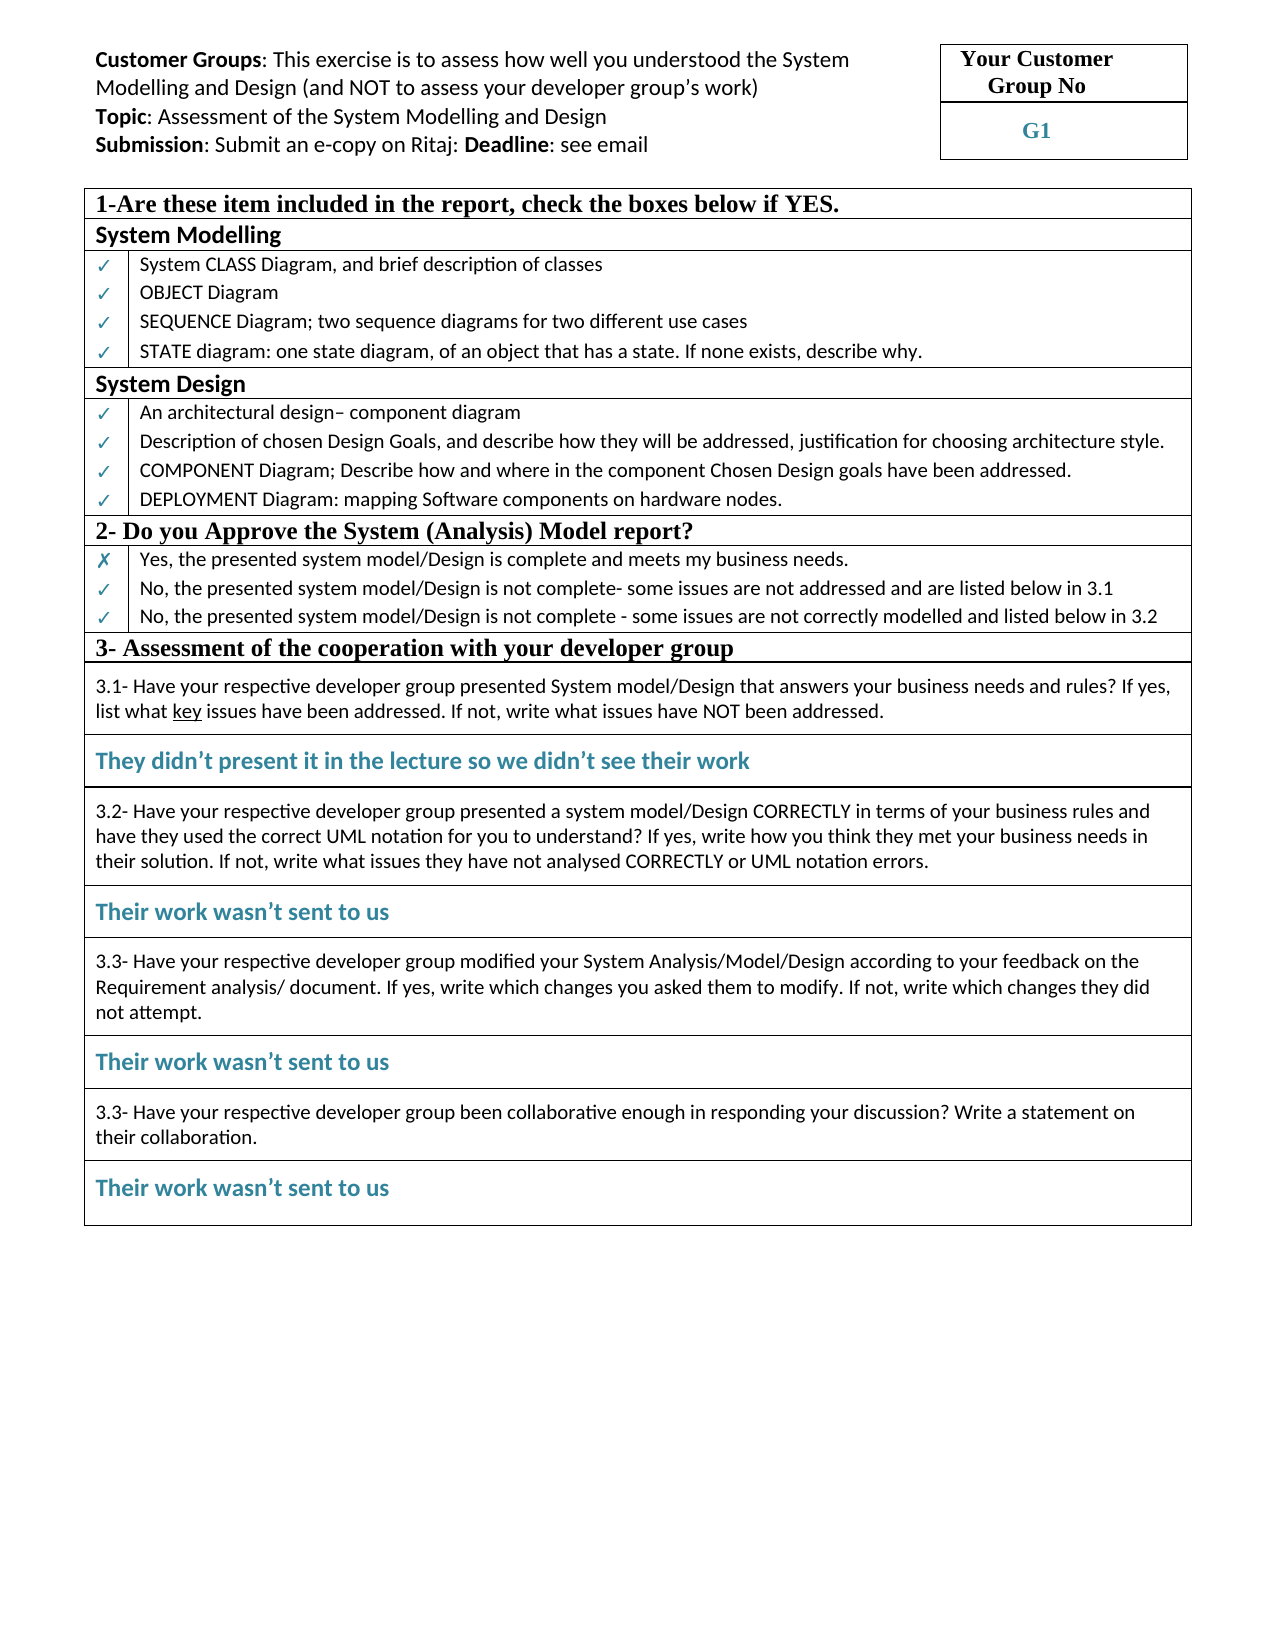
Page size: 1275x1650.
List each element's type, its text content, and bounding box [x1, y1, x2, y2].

table_cell They didn’t present it in the lecture so we didn’t see their work [85, 735, 1191, 786]
table_cell SEQUENCE Diagram; two sequence diagrams for two different use cases [129, 308, 1191, 338]
table_cell 3.3- Have your respective developer group modified your System Analysis/Model/Design according to your feedback on the Requirement analysis/ document. If yes, write which changes you asked them to modify. If not, write which changes they did not attempt. [85, 938, 1191, 1035]
table_cell Description of chosen Design Goals, and describe how they will be addressed, justification for choosing architecture style. [129, 428, 1191, 457]
table_header Customer Groups: This exercise is to assess how well you understood the System Modelling and Design (and NOT to assess your developer group’s work) [84, 44, 940, 101]
table_cell DEPLOYMENT Diagram: mapping Software components on hardware nodes. [129, 487, 1191, 515]
table_cell 3.3- Have your respective developer group been collaborative enough in responding your discussion? Write a statement on their collaboration. [85, 1089, 1191, 1160]
table_cell 3- Assessment of the cooperation with your developer group [85, 633, 1191, 661]
table_cell 3.2- Have your respective developer group presented a system model/Design CORRECTLY in terms of your business rules and have they used the correct UML notation for you to understand? If yes, write how you think they met your business needs in their solution. If not, write what issues they have not analysed CORRECTLY or UML notation errors. [85, 788, 1191, 884]
table_cell System Design [85, 368, 1191, 398]
table_cell ✓ [85, 487, 128, 515]
table_cell 3.1- Have your respective developer group presented System model/Design that answers your business needs and rules? If yes, list what key issues have been addressed. If not, write what issues have NOT been addressed. [85, 663, 1191, 734]
table_cell ✓ [85, 428, 128, 457]
table_cell ✓ [85, 575, 128, 603]
table_cell Their work wasn’t sent to us [85, 1161, 1191, 1224]
table_cell ✓ [85, 457, 128, 487]
table_cell ✓ [85, 603, 128, 632]
table_cell Their work wasn’t sent to us [85, 1036, 1191, 1087]
table_cell ✓ [85, 308, 128, 338]
table_cell ✓ [85, 279, 128, 308]
table_cell G1 [941, 103, 1187, 158]
table_header Your Customer Group No [941, 45, 1187, 101]
table_cell An architectural design– component diagram [129, 399, 1191, 428]
table_cell System CLASS Diagram, and brief description of classes [129, 251, 1191, 279]
table_cell ✓ [85, 251, 128, 279]
table_cell Their work wasn’t sent to us [85, 886, 1191, 937]
table_cell No, the presented system model/Design is not complete- some issues are not addressed and are listed below in 3.1 [129, 575, 1191, 603]
table_cell STATE diagram: one state diagram, of an object that has a state. If none exists, describe why. [129, 338, 1191, 367]
table_header 1-Are these item included in the report, check the boxes below if YES. [85, 189, 1191, 218]
table_cell No, the presented system model/Design is not complete - some issues are not correctly modelled and listed below in 3.2 [129, 603, 1191, 632]
table_cell COMPONENT Diagram; Describe how and where in the component Chosen Design goals have been addressed. [129, 457, 1191, 487]
table_cell ✓ [85, 399, 128, 428]
table_cell Topic: Assessment of the System Modelling and Design Submission: Submit an e-copy on Ritaj: Deadline: see email [84, 101, 940, 158]
table_cell Yes, the presented system model/Design is complete and meets my business needs. [129, 546, 1191, 575]
table_cell ✗ [85, 546, 128, 575]
table_cell 2- Do you Approve the System (Analysis) Model report? [85, 516, 1191, 545]
table_cell OBJECT Diagram [129, 279, 1191, 308]
table_cell System Modelling [85, 219, 1191, 250]
table_cell ✓ [85, 338, 128, 367]
